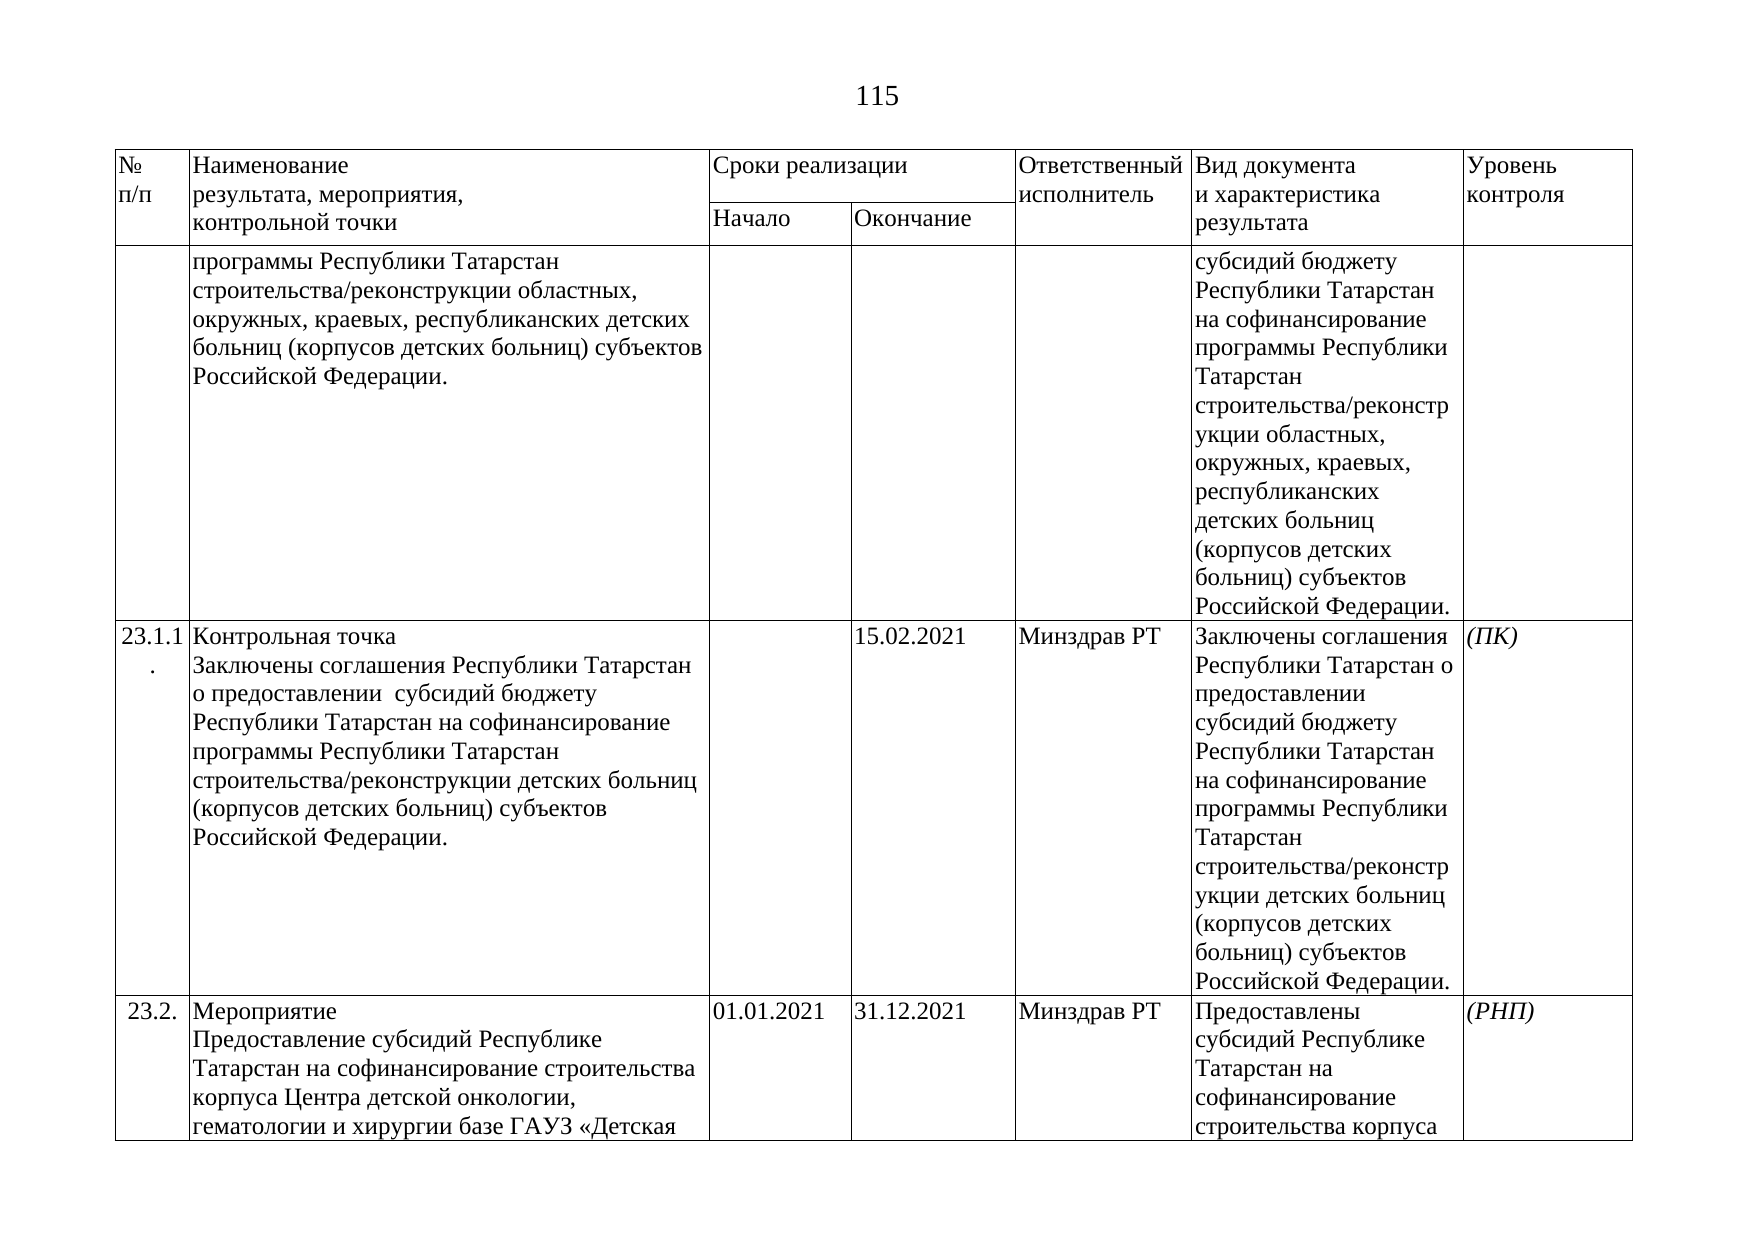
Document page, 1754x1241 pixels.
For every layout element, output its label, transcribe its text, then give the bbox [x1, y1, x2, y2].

table_cell Окончание [852, 203, 1015, 245]
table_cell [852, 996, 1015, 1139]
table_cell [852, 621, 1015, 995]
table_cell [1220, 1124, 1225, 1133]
table_header Наименование результата, мероприятия, контрольной точки [190, 150, 709, 245]
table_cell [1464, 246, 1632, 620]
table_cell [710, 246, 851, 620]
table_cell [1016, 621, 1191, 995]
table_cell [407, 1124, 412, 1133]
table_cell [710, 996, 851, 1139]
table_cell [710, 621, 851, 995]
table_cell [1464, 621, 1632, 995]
table_header Сроки реализации [710, 150, 1015, 202]
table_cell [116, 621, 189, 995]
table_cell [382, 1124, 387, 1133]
table_header № п/п [116, 150, 189, 245]
table_header Ответственный исполнитель [1016, 150, 1191, 245]
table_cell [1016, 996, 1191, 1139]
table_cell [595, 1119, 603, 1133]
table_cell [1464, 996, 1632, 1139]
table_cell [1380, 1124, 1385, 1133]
table_header Вид документа и характеристика результата [1192, 150, 1463, 245]
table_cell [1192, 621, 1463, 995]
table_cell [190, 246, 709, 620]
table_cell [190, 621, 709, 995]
table_header Уровень контроля [1464, 150, 1632, 245]
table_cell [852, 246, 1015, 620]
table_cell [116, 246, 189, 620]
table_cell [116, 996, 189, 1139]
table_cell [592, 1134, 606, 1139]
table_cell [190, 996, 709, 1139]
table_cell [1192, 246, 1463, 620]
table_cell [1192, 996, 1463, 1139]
table_cell Начало [710, 203, 851, 245]
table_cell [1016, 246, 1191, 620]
